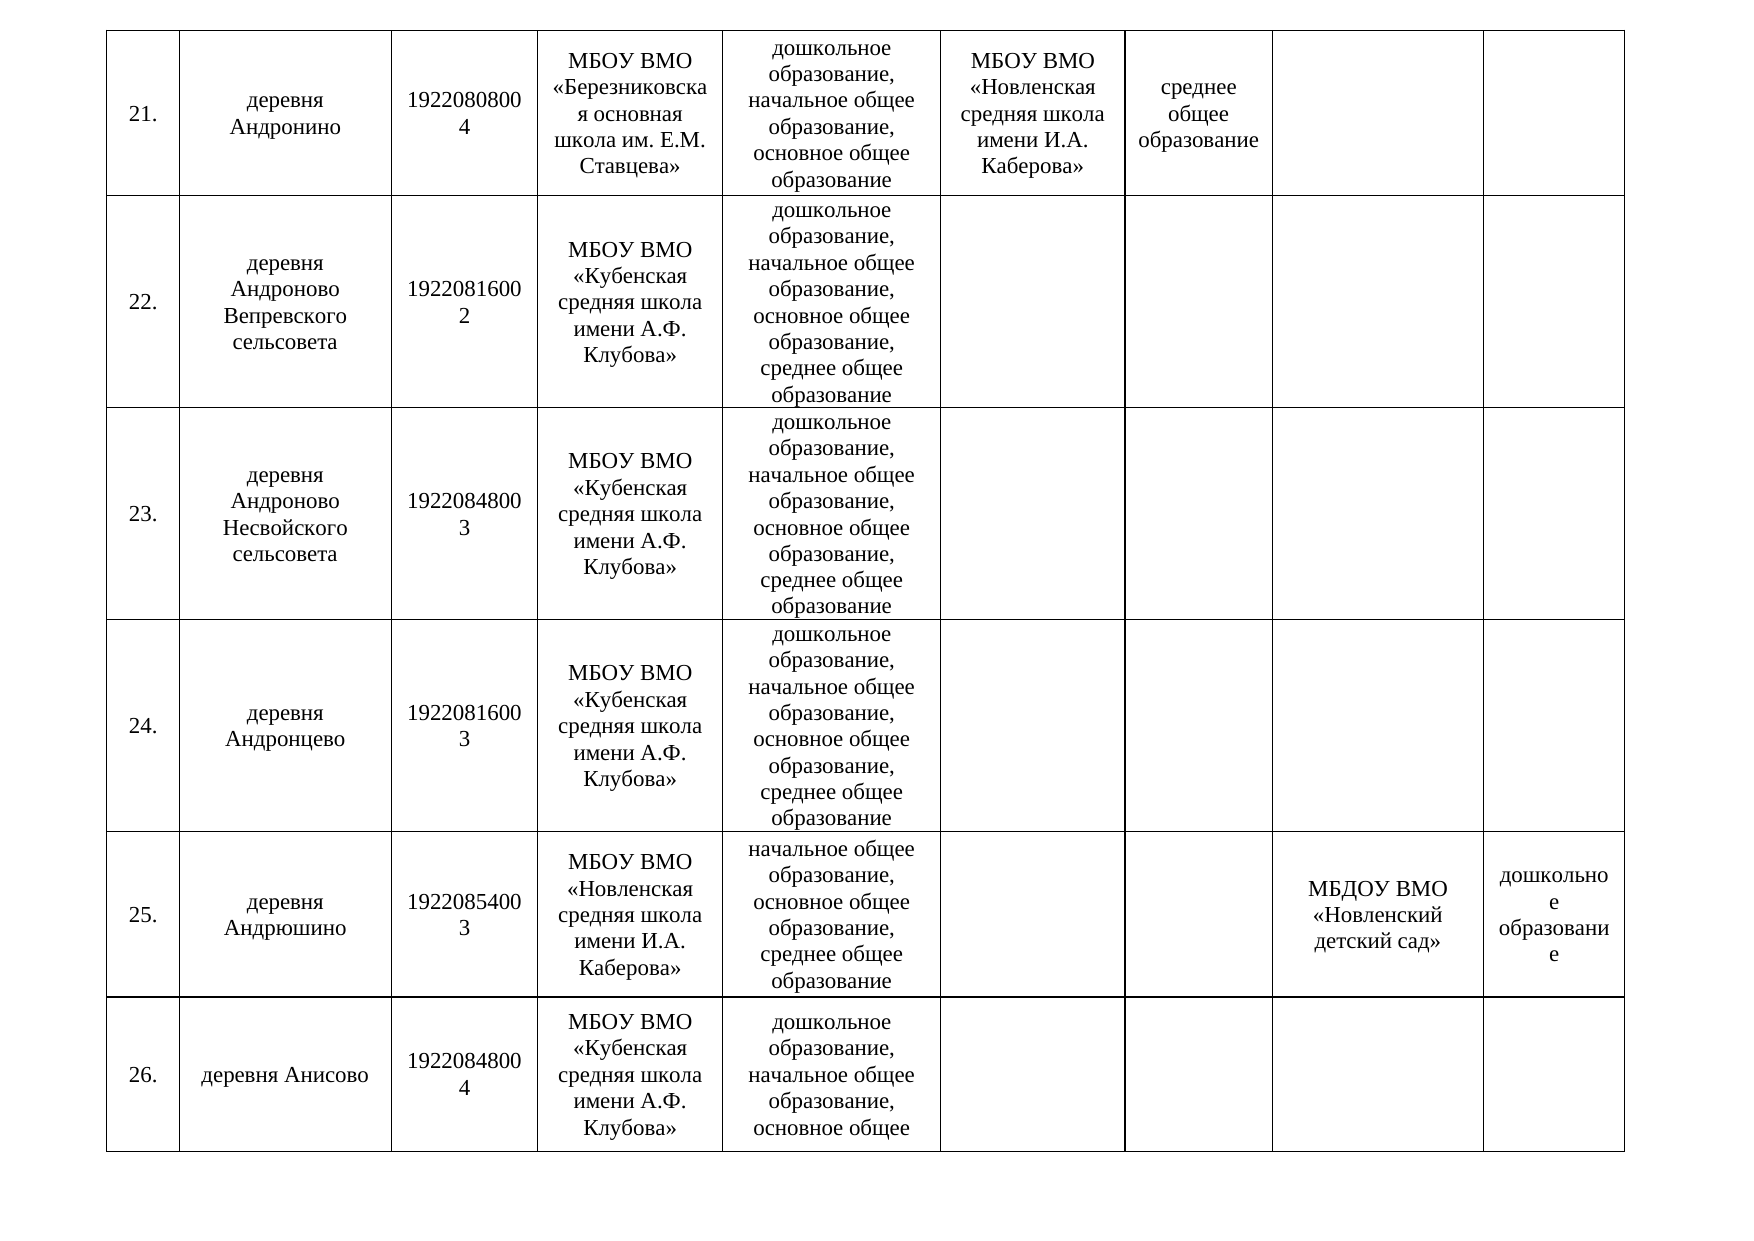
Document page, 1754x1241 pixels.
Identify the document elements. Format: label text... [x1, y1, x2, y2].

table_cell 19220848003 [392, 408, 537, 619]
table_cell [941, 832, 1124, 996]
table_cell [723, 998, 940, 1151]
table_cell [1273, 31, 1483, 195]
table_cell деревня Андронино [180, 31, 391, 195]
table_cell 21. [107, 31, 179, 195]
table_cell 25. [107, 832, 179, 996]
table_cell начальное общее образование, основное общее образование, среднее общее образование [723, 832, 940, 996]
table_cell МБОУ ВМО «Новленская средняя школа имени И.А. Каберова» [538, 832, 722, 996]
table_cell [941, 620, 1124, 831]
table_cell деревня Андроново Несвойского сельсовета [180, 408, 391, 619]
table_cell МБДОУ ВМО «Новленский детский сад» [1273, 832, 1483, 996]
table_cell деревня Анисово [180, 998, 391, 1151]
table_cell 23. [107, 408, 179, 619]
table_cell деревня Андроново Вепревского сельсовета [180, 196, 391, 407]
table_cell дошкольное образование, начальное общее образование, основное общее образование [723, 31, 940, 195]
table_cell 26. [107, 998, 179, 1151]
table_cell [1484, 196, 1624, 407]
table_cell дошкольное образование, начальное общее образование, основное общее образование, среднее общее образование [723, 196, 940, 407]
table_cell [941, 408, 1124, 619]
table_cell [1484, 408, 1624, 619]
table_cell [941, 196, 1124, 407]
table_cell деревня Андрюшино [180, 832, 391, 996]
table_cell МБОУ ВМО «Кубенская средняя школа имени А.Ф. Клубова» [538, 408, 722, 619]
table_cell [1126, 196, 1272, 407]
table_cell дошкольное образование [1484, 832, 1624, 996]
table_cell [1126, 832, 1272, 996]
table_cell МБОУ ВМО «Новленская средняя школа имени И.А. Каберова» [941, 31, 1124, 195]
table_cell [1484, 998, 1624, 1151]
table_cell 24. [107, 620, 179, 831]
table_cell [1273, 998, 1483, 1151]
table_cell 19220848004 [392, 998, 537, 1151]
table_cell МБОУ ВМО «Кубенская средняя школа имени А.Ф. Клубова» [538, 196, 722, 407]
table_cell [1126, 998, 1272, 1151]
table_cell МБОУ ВМО «Березниковская основная школа им. Е.М. Ставцева» [538, 31, 722, 195]
table_cell деревня Андронцево [180, 620, 391, 831]
table_cell [941, 998, 1124, 1151]
table_cell 19220816002 [392, 196, 537, 407]
table_cell [1273, 620, 1483, 831]
table_cell [1484, 620, 1624, 831]
table_cell [1273, 408, 1483, 619]
table_cell МБОУ ВМО «Кубенская средняя школа имени А.Ф. Клубова» [538, 620, 722, 831]
table_cell [1484, 31, 1624, 195]
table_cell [538, 998, 722, 1151]
table_cell дошкольное образование, начальное общее образование, основное общее образование, среднее общее образование [723, 408, 940, 619]
table_cell 22. [107, 196, 179, 407]
table_cell среднее общее образование [1126, 31, 1272, 195]
table_cell 19220854003 [392, 832, 537, 996]
table_cell [1273, 196, 1483, 407]
table_cell 19220816003 [392, 620, 537, 831]
table_cell 19220808004 [392, 31, 537, 195]
table_cell дошкольное образование, начальное общее образование, основное общее образование, среднее общее образование [723, 620, 940, 831]
table_cell [1126, 620, 1272, 831]
table_cell [1126, 408, 1272, 619]
